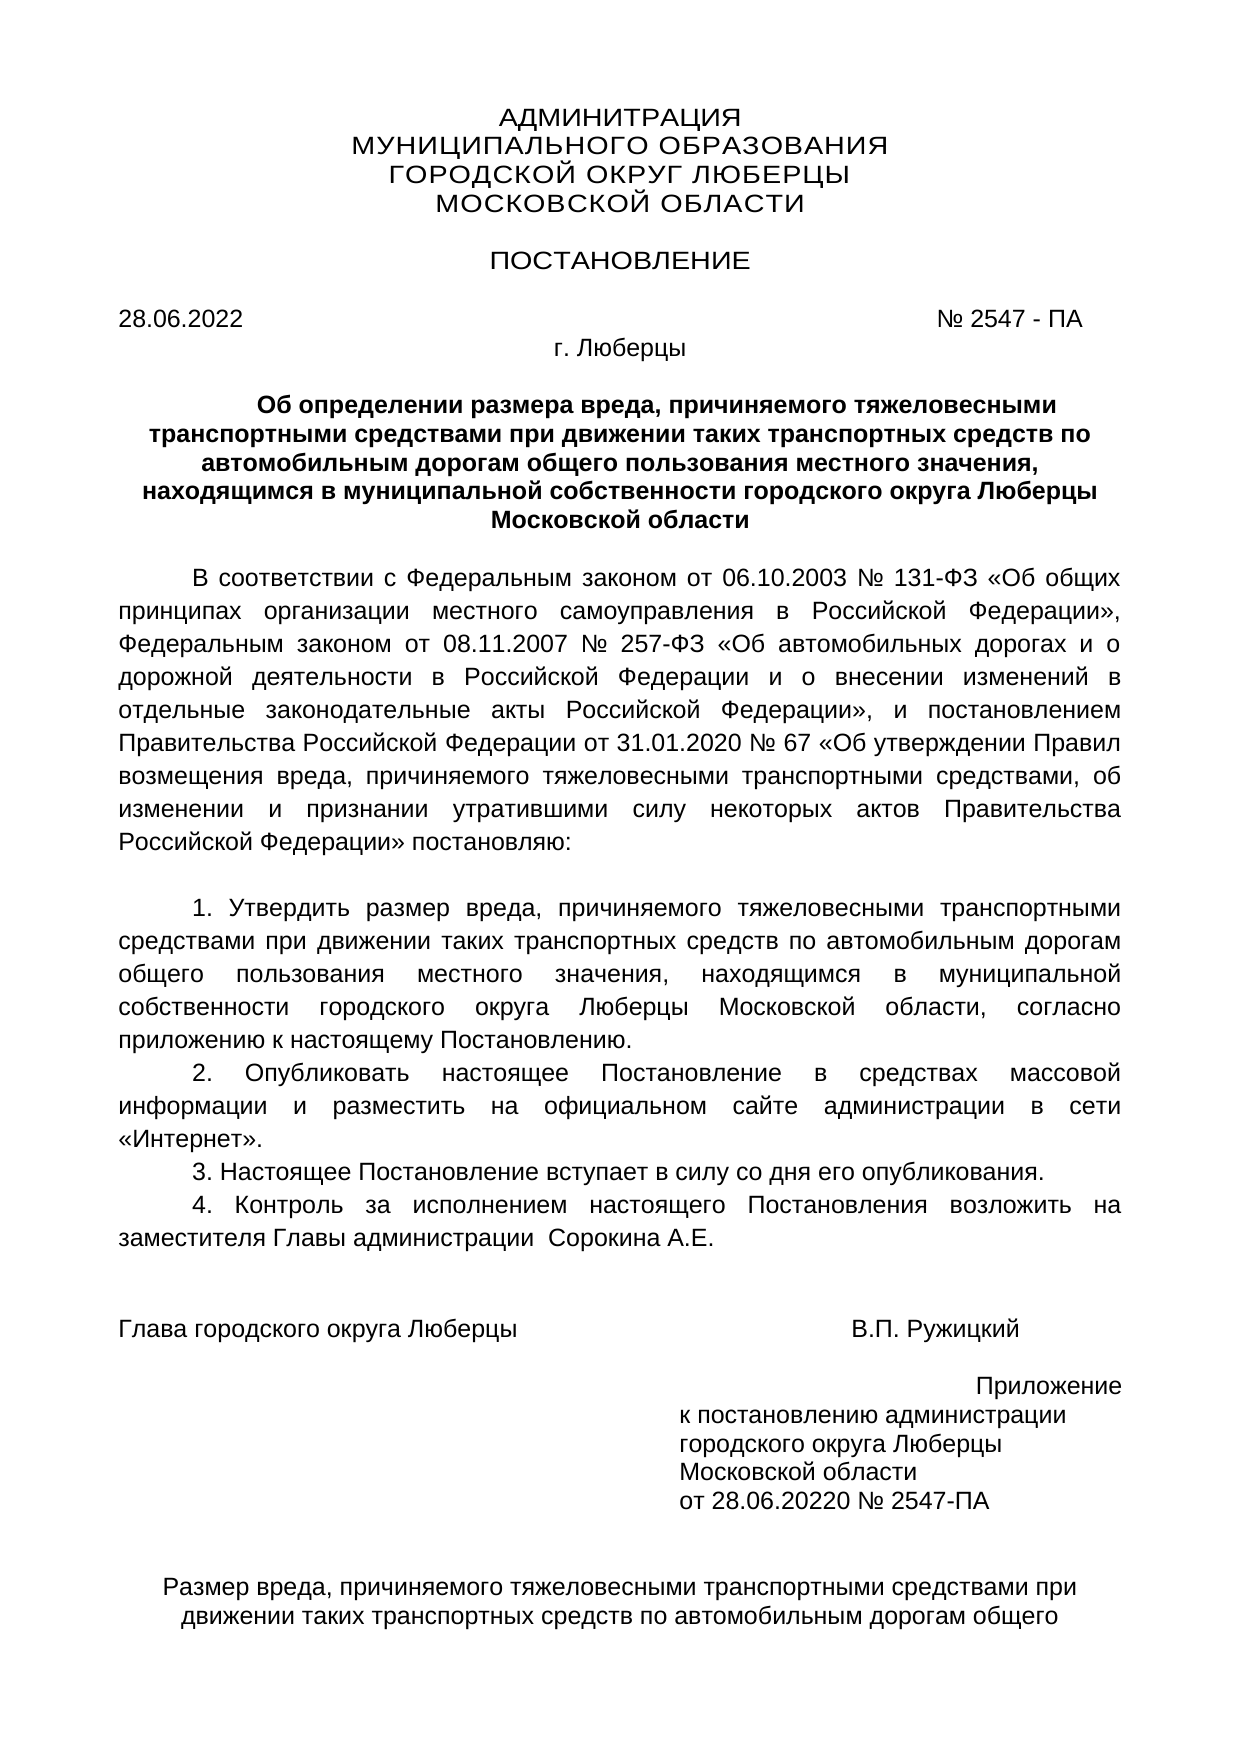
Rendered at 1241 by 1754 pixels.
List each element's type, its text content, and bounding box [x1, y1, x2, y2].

text АДМИНИТРАЦИЯ [0, 103, 1240, 131]
text Глава городского округа Люберцы В.П. Ружицкий [118, 1313, 1122, 1342]
text ГОРОДСКОЙ ОКРУГ ЛЮБЕРЦЫ МОСКОВСКОЙ ОБЛАСТИ [0, 160, 1240, 218]
text г. Люберцы [0, 333, 1240, 361]
text 1. Утвердить размер вреда, причиняемого тяжеловесными транспортными средствами при движении таких транспортных средств по автомобильным дорогам общего пользования местного значения, находящимся в муниципальной собственности городского округа Люберцы Московской области, согласно приложению к настоящему Постановлению. [118, 893, 1122, 1054]
text 28.06.2022 № 2547 - ПА [118, 304, 1122, 333]
text 2. Опубликовать настоящее Постановление в средствах массовой информации и разместить на официальном сайте администрации в сети «Интернет». [118, 1058, 1122, 1153]
text городского округа Люберцы Московской области [679, 1428, 1137, 1486]
text В соответствии с Федеральным законом от 06.10.2003 № 131-ФЗ «Об общих принципах организации местного самоуправления в Российской Федерации», Федеральным законом от 08.11.2007 № 257-ФЗ «Об автомобильных дорогах и о дорожной деятельности в Российской Федерации и о внесении изменений в отдельные законодательные акты Российской Федерации», и постановлением Правительства Российской Федерации от 31.01.2020 № 67 «Об утверждении Правил возмещения вреда, причиняемого тяжеловесными транспортными средствами, об изменении и признании утратившими силу некоторых актов Правительства Российской Федерации» постановляю: [118, 563, 1122, 856]
text Об определении размера вреда, причиняемого тяжеловесными транспортными средствами при движении таких транспортных средств по автомобильным дорогам общего пользования местного значения, находящимся в муниципальной собственности городского округа Люберцы Московской области [118, 390, 1122, 534]
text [118, 1572, 1122, 1630]
text 3. Настоящее Постановление вступает в силу со дня его опубликования. [118, 1157, 1122, 1186]
text ПОСТАНОВЛЕНИЕ [0, 246, 1240, 275]
text Приложение [118, 1371, 1122, 1400]
text к постановлению администрации [679, 1400, 1137, 1428]
text МУНИЦИПАЛЬНОГО ОБРАЗОВАНИЯ [0, 131, 1240, 160]
text 4. Контроль за исполнением настоящего Постановления возложить на заместителя Главы администрации Сорокина А.Е. [118, 1190, 1122, 1252]
text от 28.06.20220 № 2547-ПА [679, 1486, 1137, 1515]
